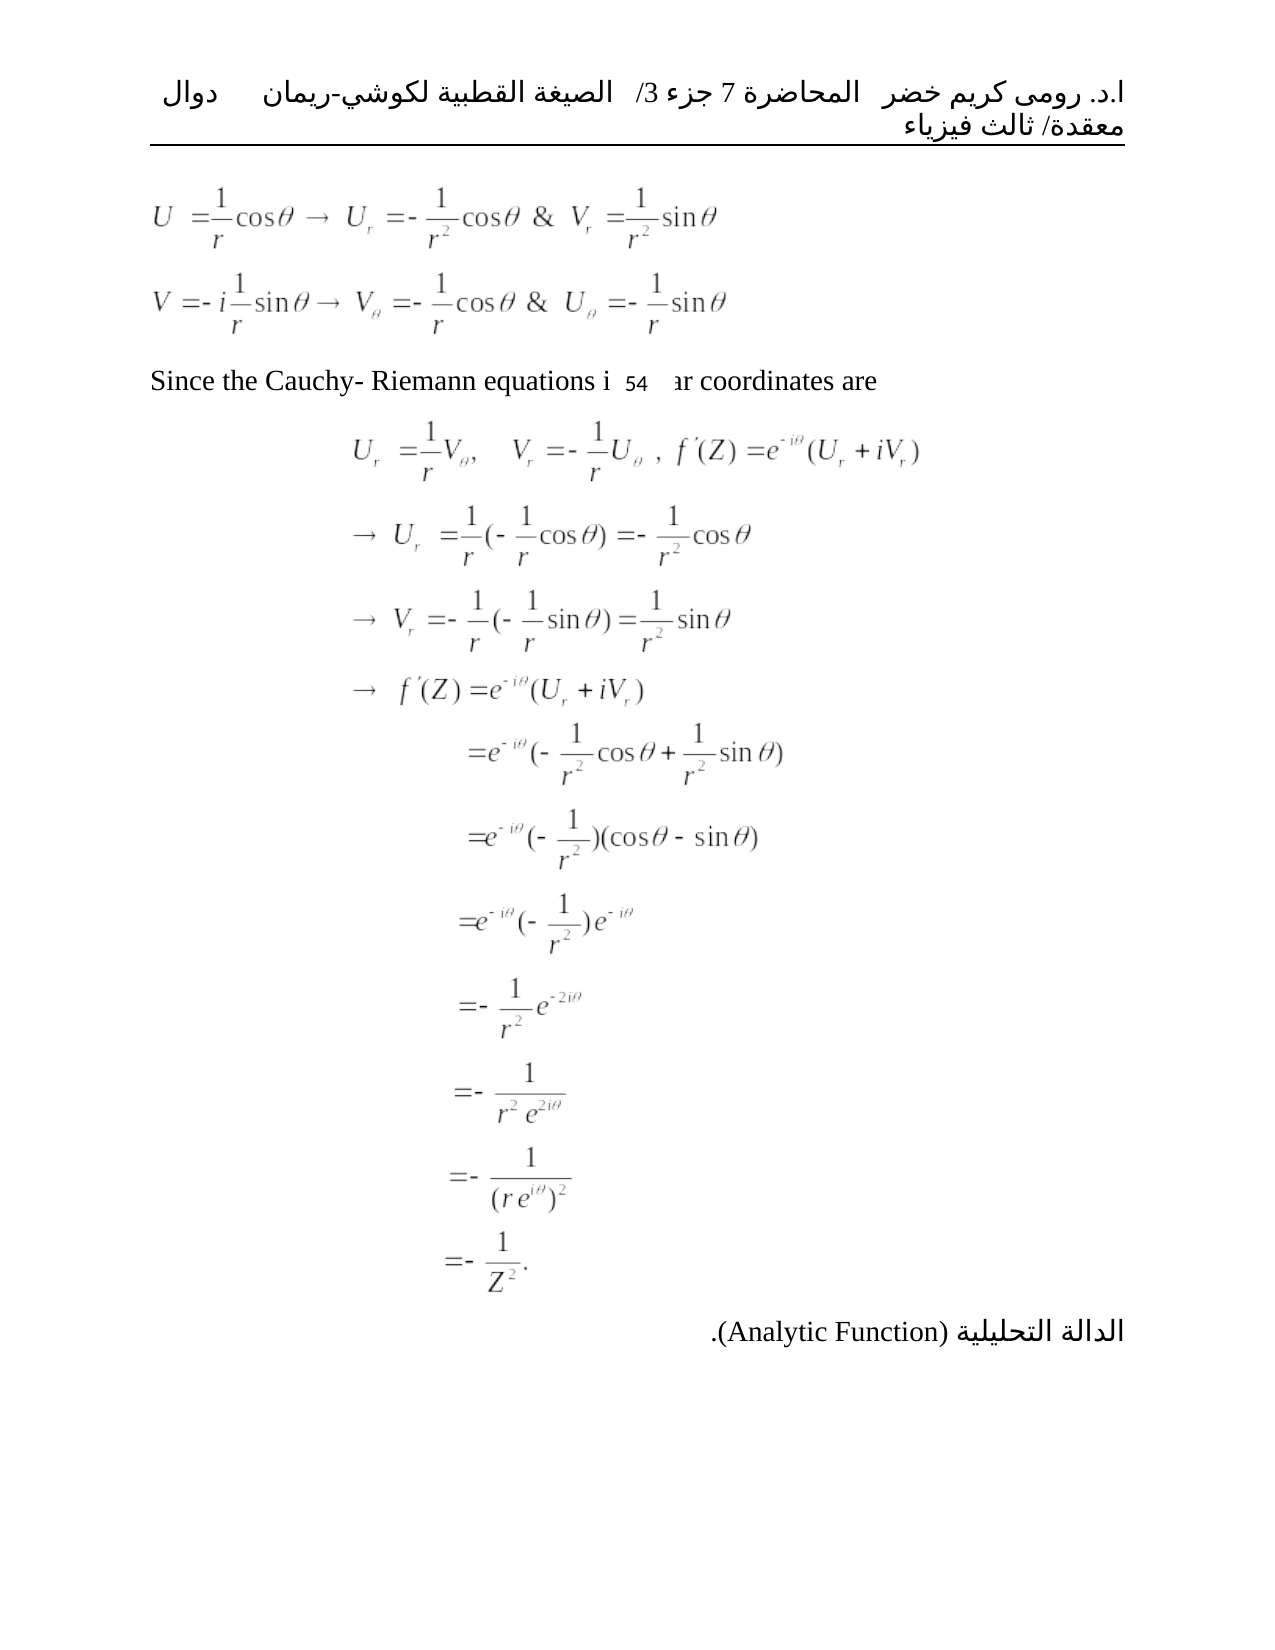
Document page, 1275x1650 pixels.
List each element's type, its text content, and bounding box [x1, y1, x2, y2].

text الدالة التحليلية (Analytic Function). [150, 1314, 1125, 1347]
text Since the Cauchy- Riemann equations in polar coordinates are [676, 363, 1125, 397]
text Since the Cauchy- Riemann equations in polar coordinates are [150, 363, 609, 397]
